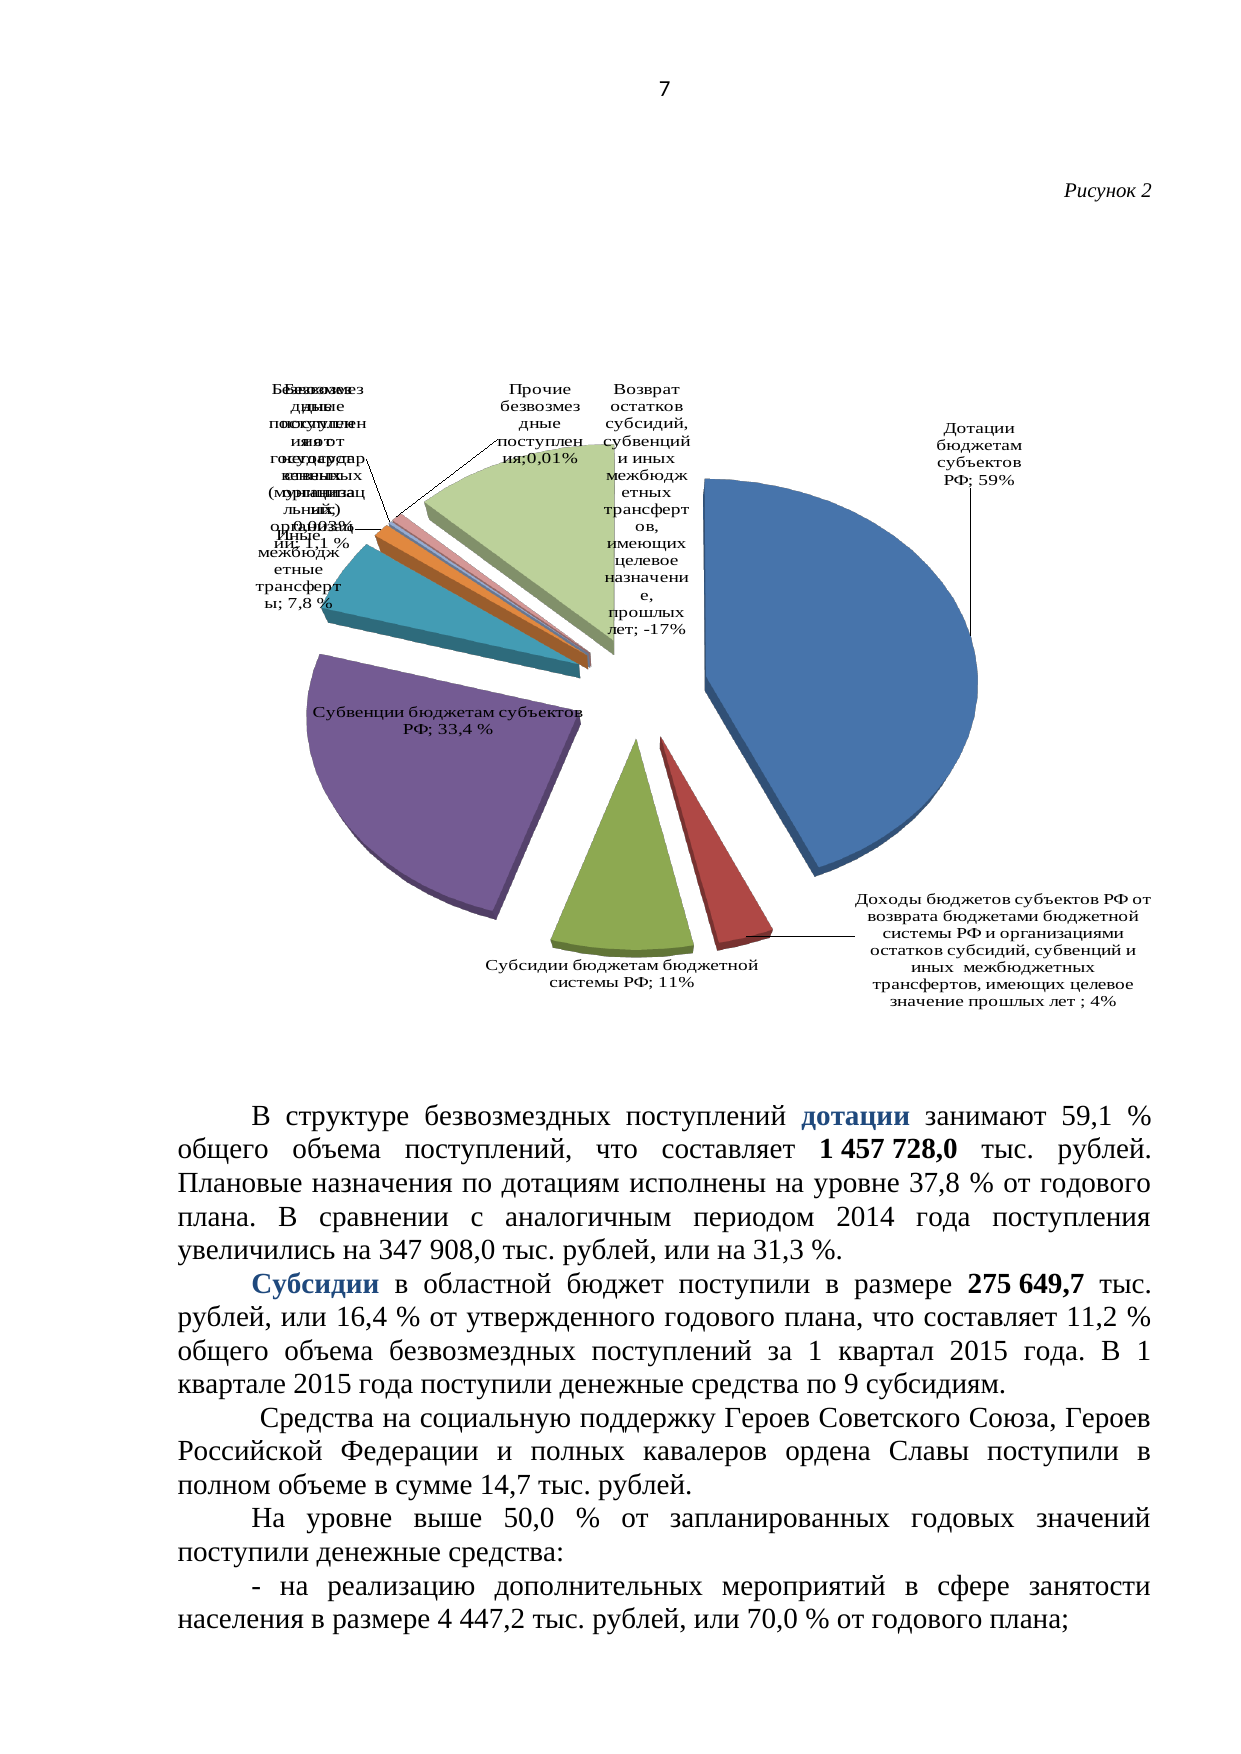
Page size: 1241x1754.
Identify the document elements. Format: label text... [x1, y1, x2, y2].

text Средства на социальную поддержку Героев Советского Союза, Героев Российской Федерации и полных кавалеров ордена Славы поступили в полном объеме в сумме 14,7 тыс. рублей. [177, 1400, 1152, 1501]
text Субсидии в областной бюджет поступили в размере 275 649,7 тыс. рублей, или 16,4 % от утвержденного годового плана, что составляет 11,2 % общего объема безвозмездных поступлений за 1 квартал 2015 года. В 1 квартале 2015 года поступили денежные средства по 9 субсидиям. [177, 1266, 1152, 1400]
text На уровне выше 50,0 % от запланированных годовых значений поступили денежные средства: [177, 1501, 1152, 1568]
text В структуре безвозмездных поступлений дотации занимают 59,1 % общего объема поступлений, что составляет 1 457 728,0 тыс. рублей. Плановые назначения по дотациям исполнены на уровне 37,8 % от годового плана. В сравнении с аналогичным периодом 2014 года поступления увеличились на 347 908,0 тыс. рублей, или на 31,3 %. [177, 1098, 1152, 1266]
text Рисунок 2 [177, 178, 1152, 202]
text - на реализацию дополнительных мероприятий в сфере занятости населения в размере 4 447,2 тыс. рублей, или 70,0 % от годового плана; [177, 1568, 1152, 1635]
